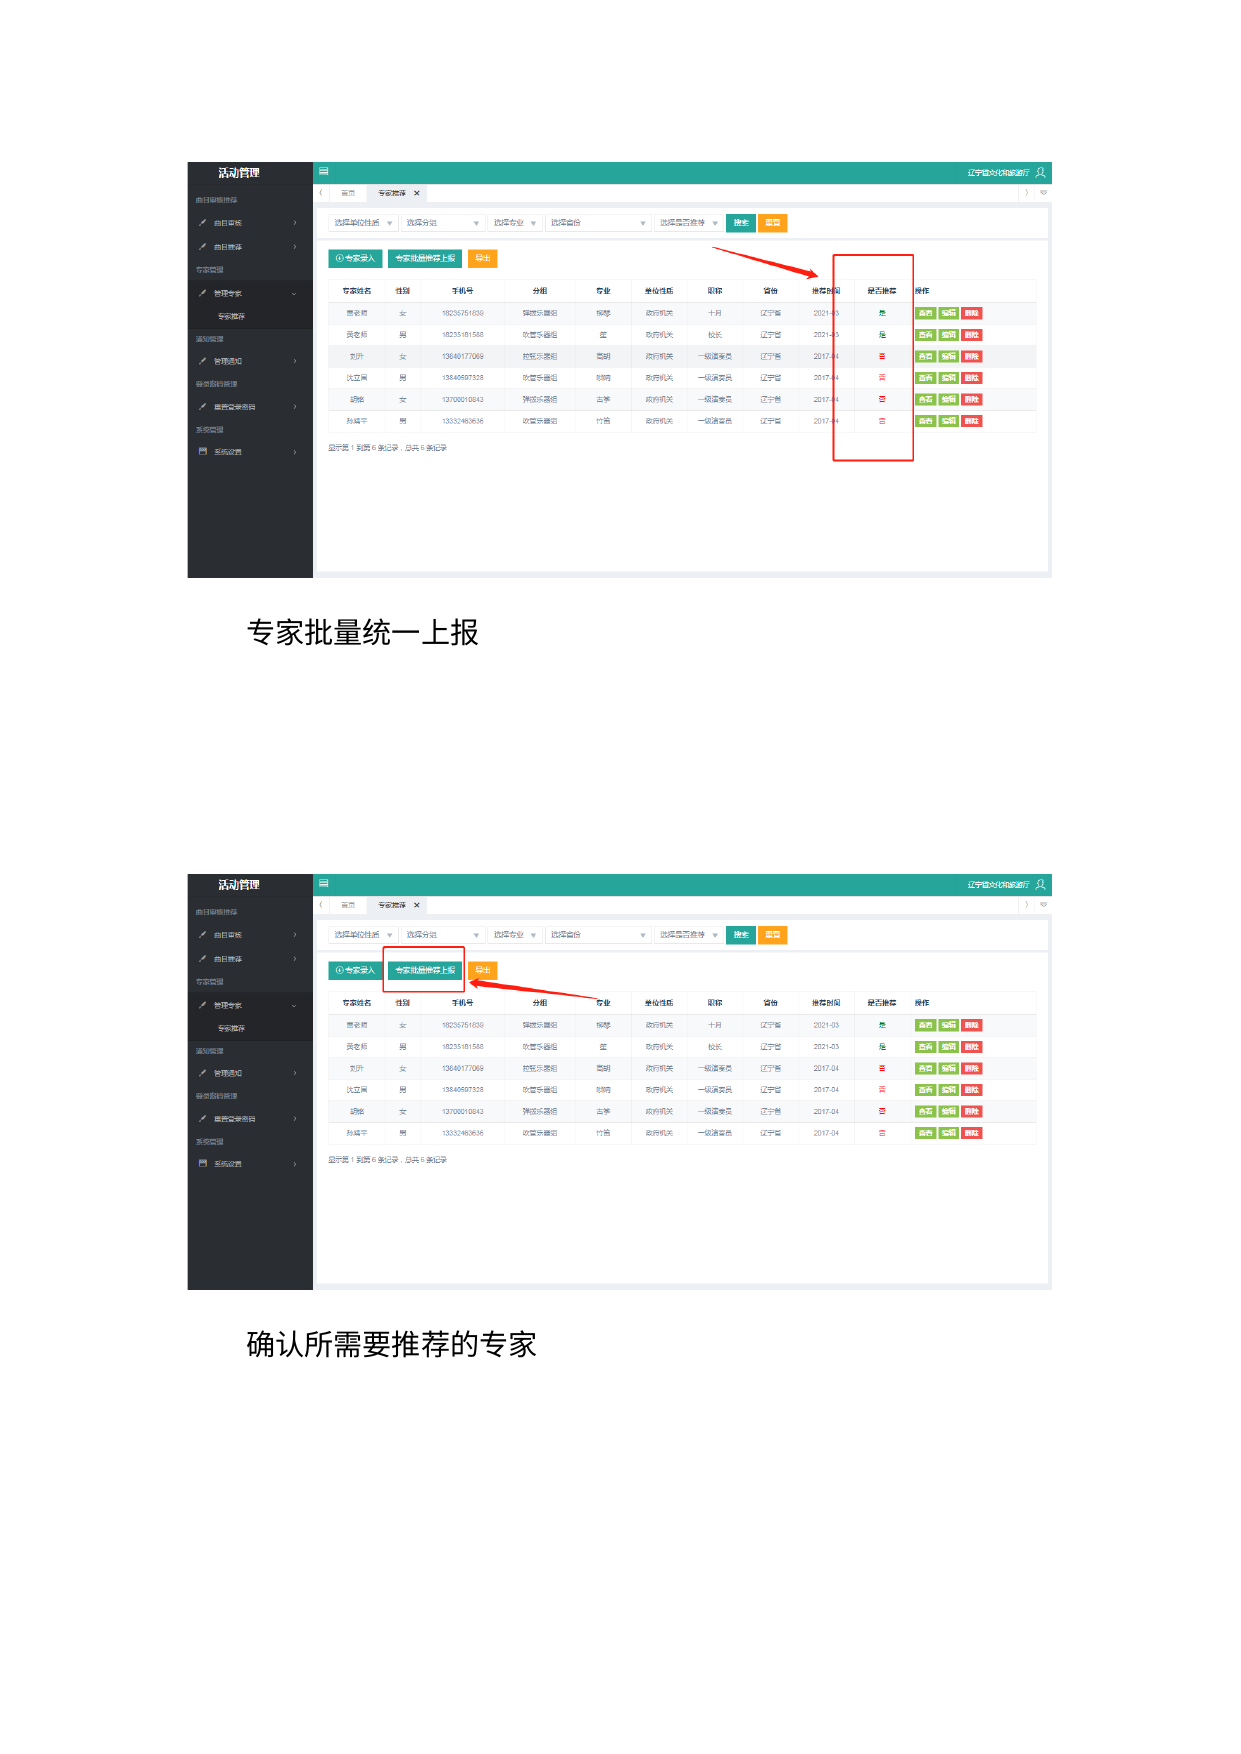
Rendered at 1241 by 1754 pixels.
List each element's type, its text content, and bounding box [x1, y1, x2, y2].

picture [187, 162, 1052, 578]
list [187, 162, 1053, 584]
list 确认所需要推荐的专家 [187, 1310, 1053, 1375]
picture [187, 874, 1052, 1290]
